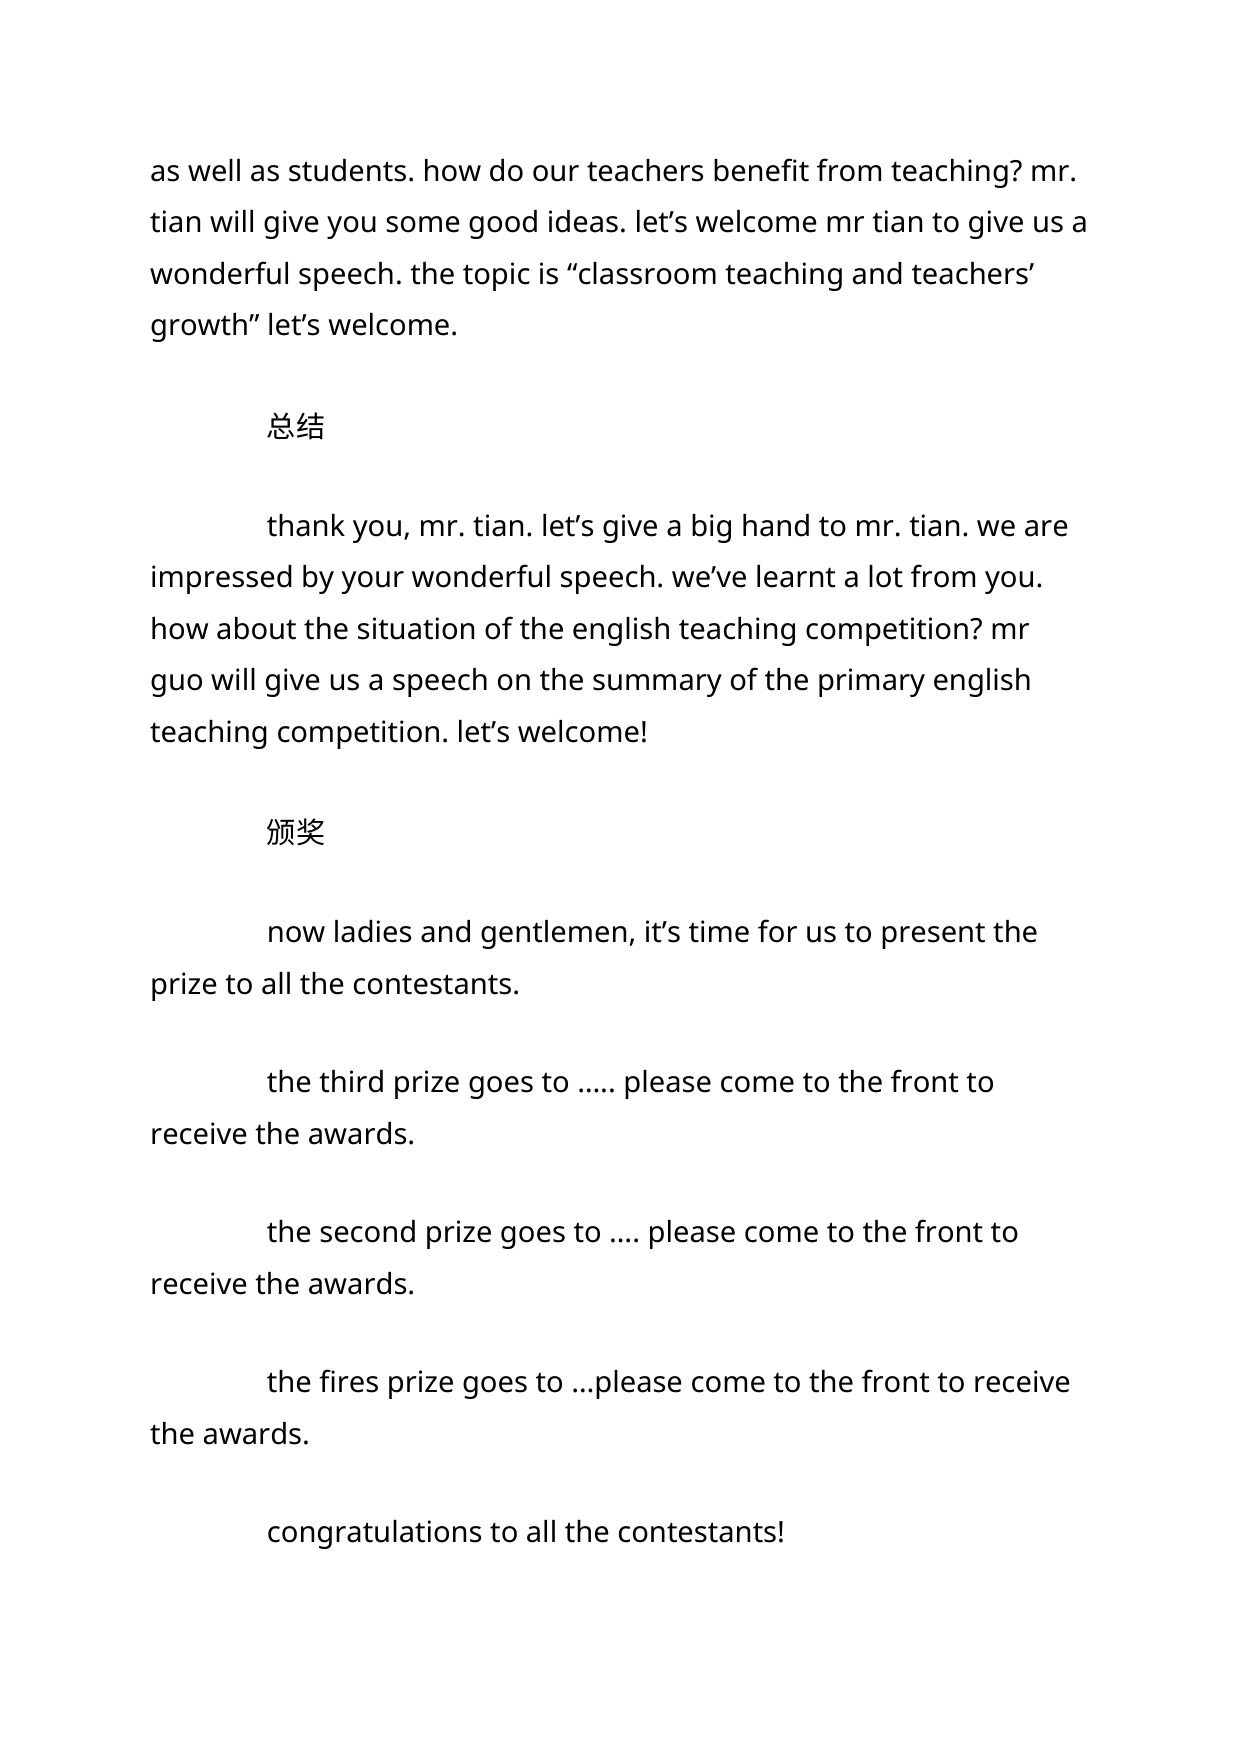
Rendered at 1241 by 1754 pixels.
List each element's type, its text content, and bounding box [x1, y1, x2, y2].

text the fires prize goes to …please come to the front to receive the awards. [150, 1361, 1090, 1453]
text now ladies and gentlemen, it’s time for us to present the prize to all the contestants. [150, 911, 1090, 1003]
text the second prize goes to …. please come to the front to receive the awards. [150, 1211, 1090, 1303]
text congratulations to all the contestants! [150, 1511, 1090, 1551]
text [150, 150, 1090, 344]
text the third prize goes to ….. please come to the front to receive the awards. [150, 1061, 1090, 1153]
text 颁奖 [150, 809, 1090, 852]
text thank you, mr. tian. let’s give a big hand to mr. tian. we are impressed by your wonderful speech. we’ve learnt a lot from you. how about the situation of the english teaching competition? mr guo will give us a speech on the summary of the primary english teaching competition. let’s welcome! [150, 505, 1090, 751]
text 总结 [150, 403, 1090, 445]
